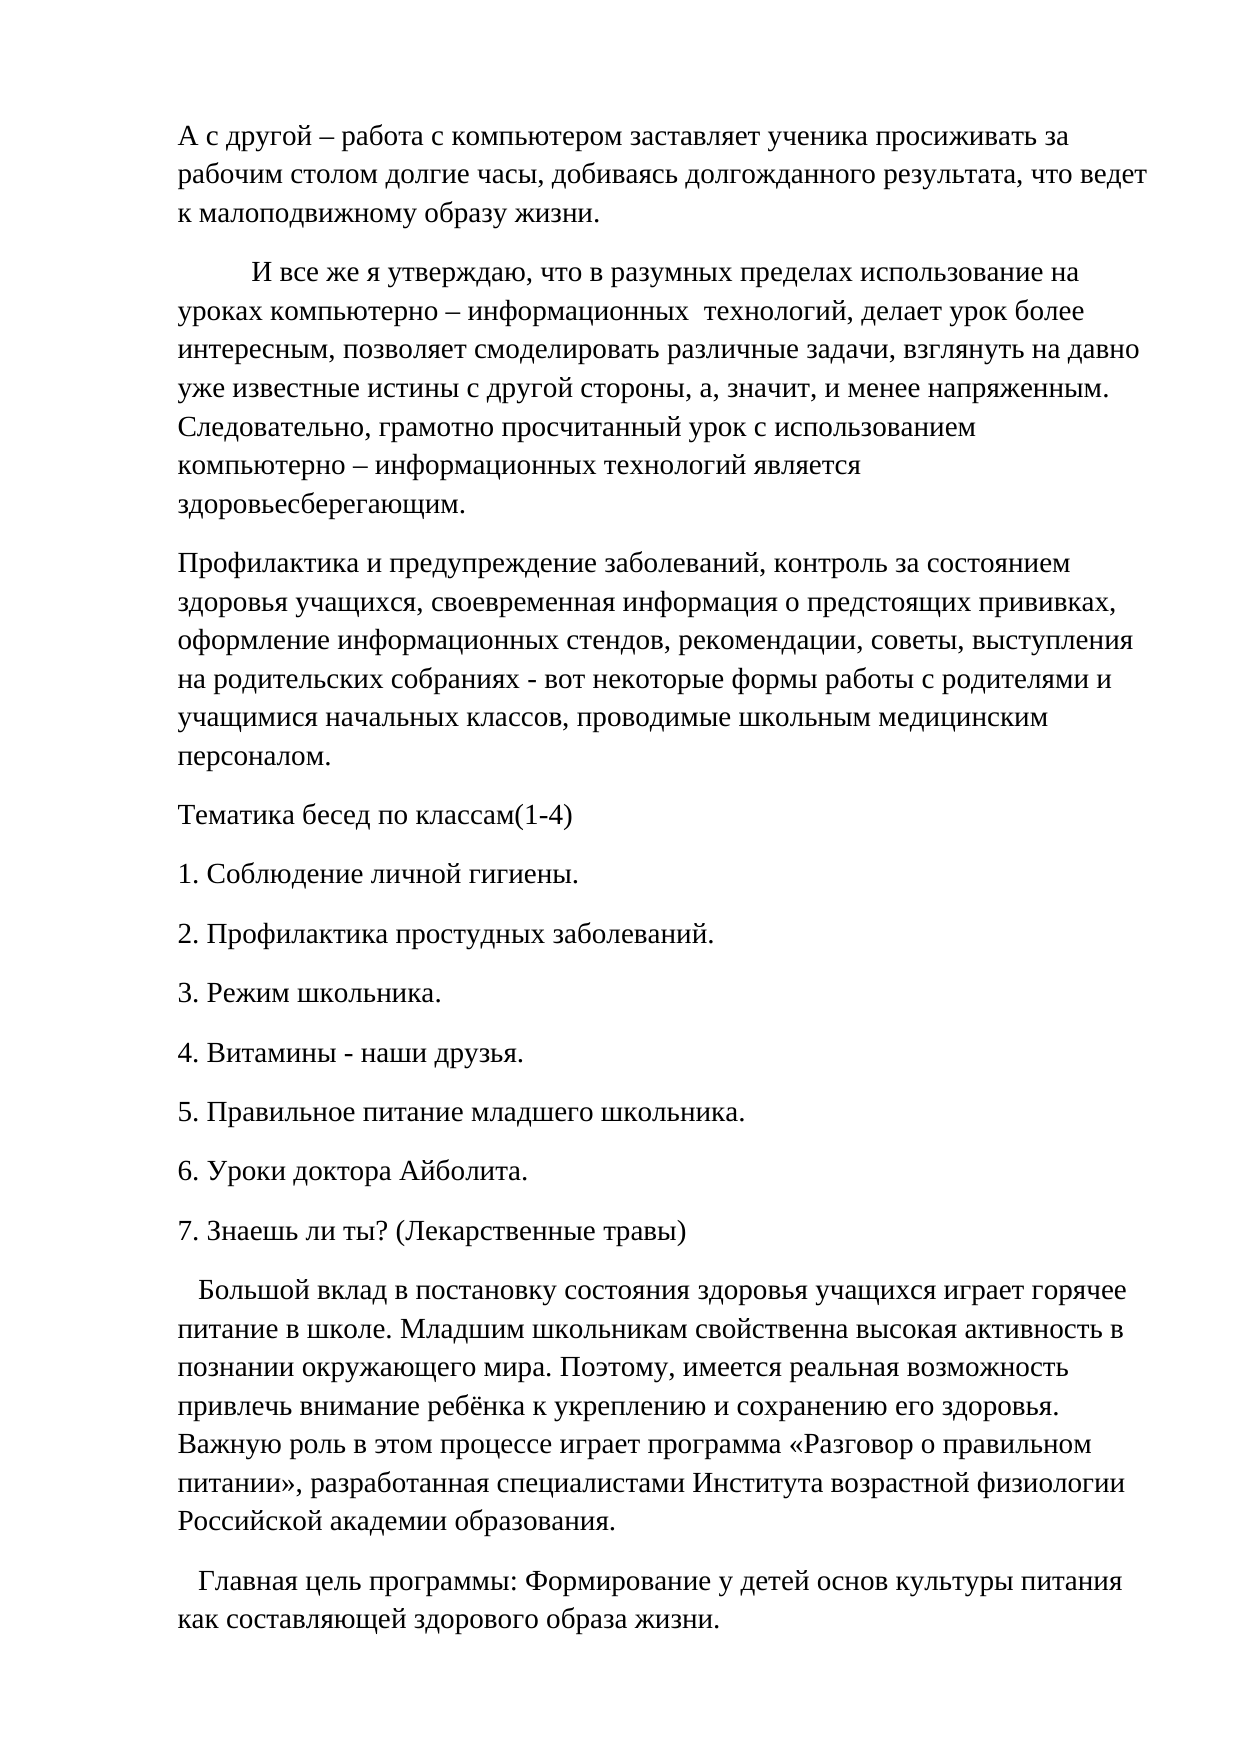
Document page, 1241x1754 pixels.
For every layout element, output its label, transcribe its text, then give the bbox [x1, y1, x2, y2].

text Большой вклад в постановку состояния здоровья учащихся играет горячее питание в школе. Младшим школьникам свойственна высокая активность в познании окружающего мира. Поэтому, имеется реальная возможность привлечь внимание ребёнка к укреплению и сохранению его здоровья. Важную роль в этом процессе играет программа «Разговор о правильном питании», разработанная специалистами Института возрастной физиологии Российской академии образования. [177, 1272, 1152, 1537]
text 2. Профилактика простудных заболеваний. [177, 916, 1152, 949]
text 1. Соблюдение личной гигиены. [177, 857, 1152, 890]
text 4. Витамины - наши друзья. [177, 1035, 1152, 1068]
text И все же я утверждаю, что в разумных пределах использование на уроках компьютерно – информационных технологий, делает урок более интересным, позволяет смоделировать различные задачи, взглянуть на давно уже известные истины с другой стороны, а, значит, и менее напряженным. Следовательно, грамотно просчитанный урок с использованием компьютерно – информационных технологий является здоровьесберегающим. [177, 254, 1151, 519]
text Профилактика и предупреждение заболеваний, контроль за состоянием здоровья учащихся, своевременная информация о предстоящих прививках, оформление информационных стендов, рекомендации, советы, выступления на родительских собраниях - вот некоторые формы работы с родителями и учащимися начальных классов, проводимые школьным медицинским персоналом. [177, 545, 1152, 771]
text 5. Правильное питание младшего школьника. [177, 1094, 1152, 1128]
text Тематика бесед по классам(1-4) [177, 797, 1152, 831]
text 7. Знаешь ли ты? (Лекарственные травы) [177, 1213, 1152, 1246]
text 3. Режим школьника. [177, 975, 1152, 1009]
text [177, 118, 1151, 229]
text 6. Уроки доктора Айболита. [177, 1153, 1152, 1187]
text Главная цель программы: Формирование у детей основ культуры питания как составляющей здорового образа жизни. [177, 1563, 1152, 1635]
